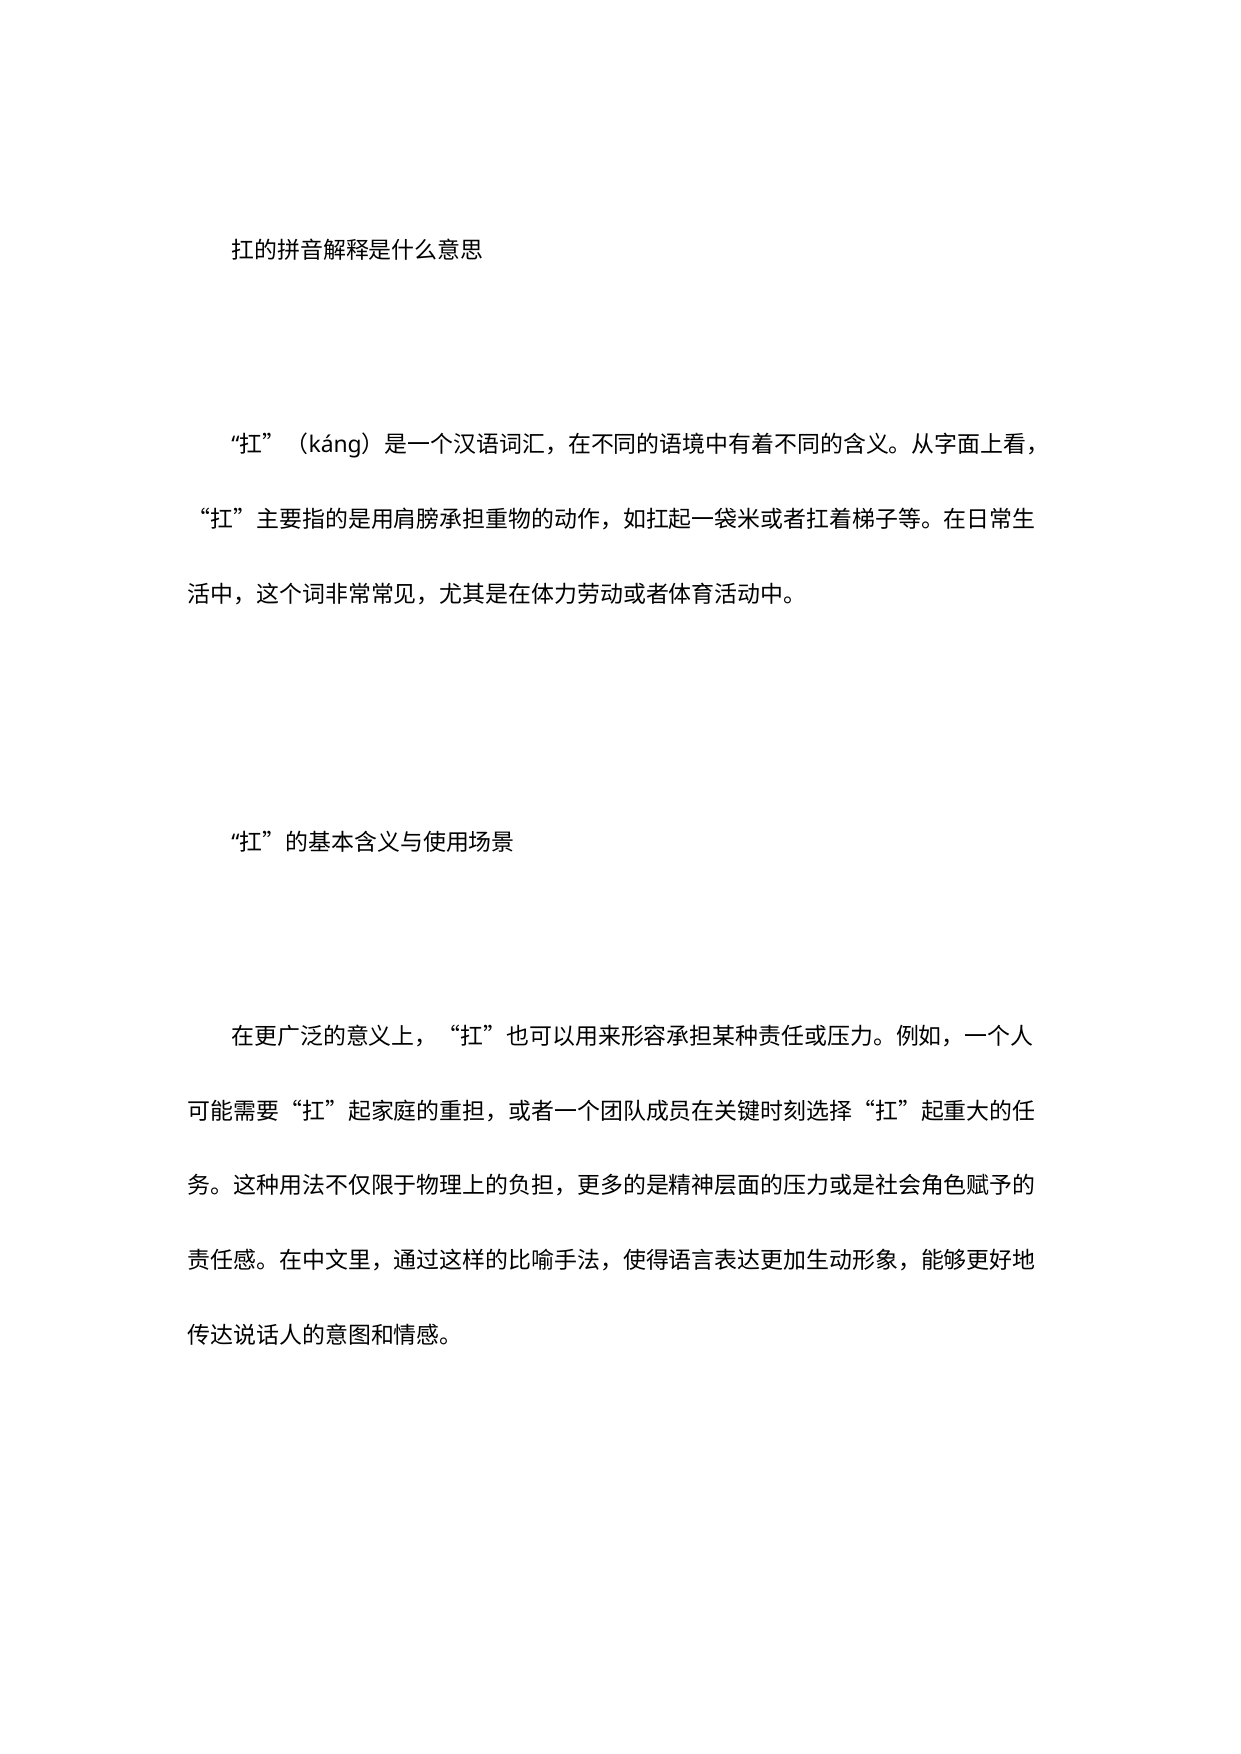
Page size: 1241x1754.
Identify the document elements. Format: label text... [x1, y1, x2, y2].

text “扛”的基本含义与使用场景 [187, 808, 1053, 873]
text 扛的拼音解释是什么意思 [187, 216, 1053, 281]
text 在更广泛的意义上，“扛”也可以用来形容承担某种责任或压力。例如，一个人可能需要“扛”起家庭的重担，或者一个团队成员在关键时刻选择“扛”起重大的任务。这种用法不仅限于物理上的负担，更多的是精神层面的压力或是社会角色赋予的责任感。在中文里，通过这样的比喻手法，使得语言表达更加生动形象，能够更好地传达说话人的意图和情感。 [187, 1002, 1053, 1366]
text “扛”（káng）是一个汉语词汇，在不同的语境中有着不同的含义。从字面上看，“扛”主要指的是用肩膀承担重物的动作，如扛起一袋米或者扛着梯子等。在日常生活中，这个词非常常见，尤其是在体力劳动或者体育活动中。 [187, 410, 1053, 624]
